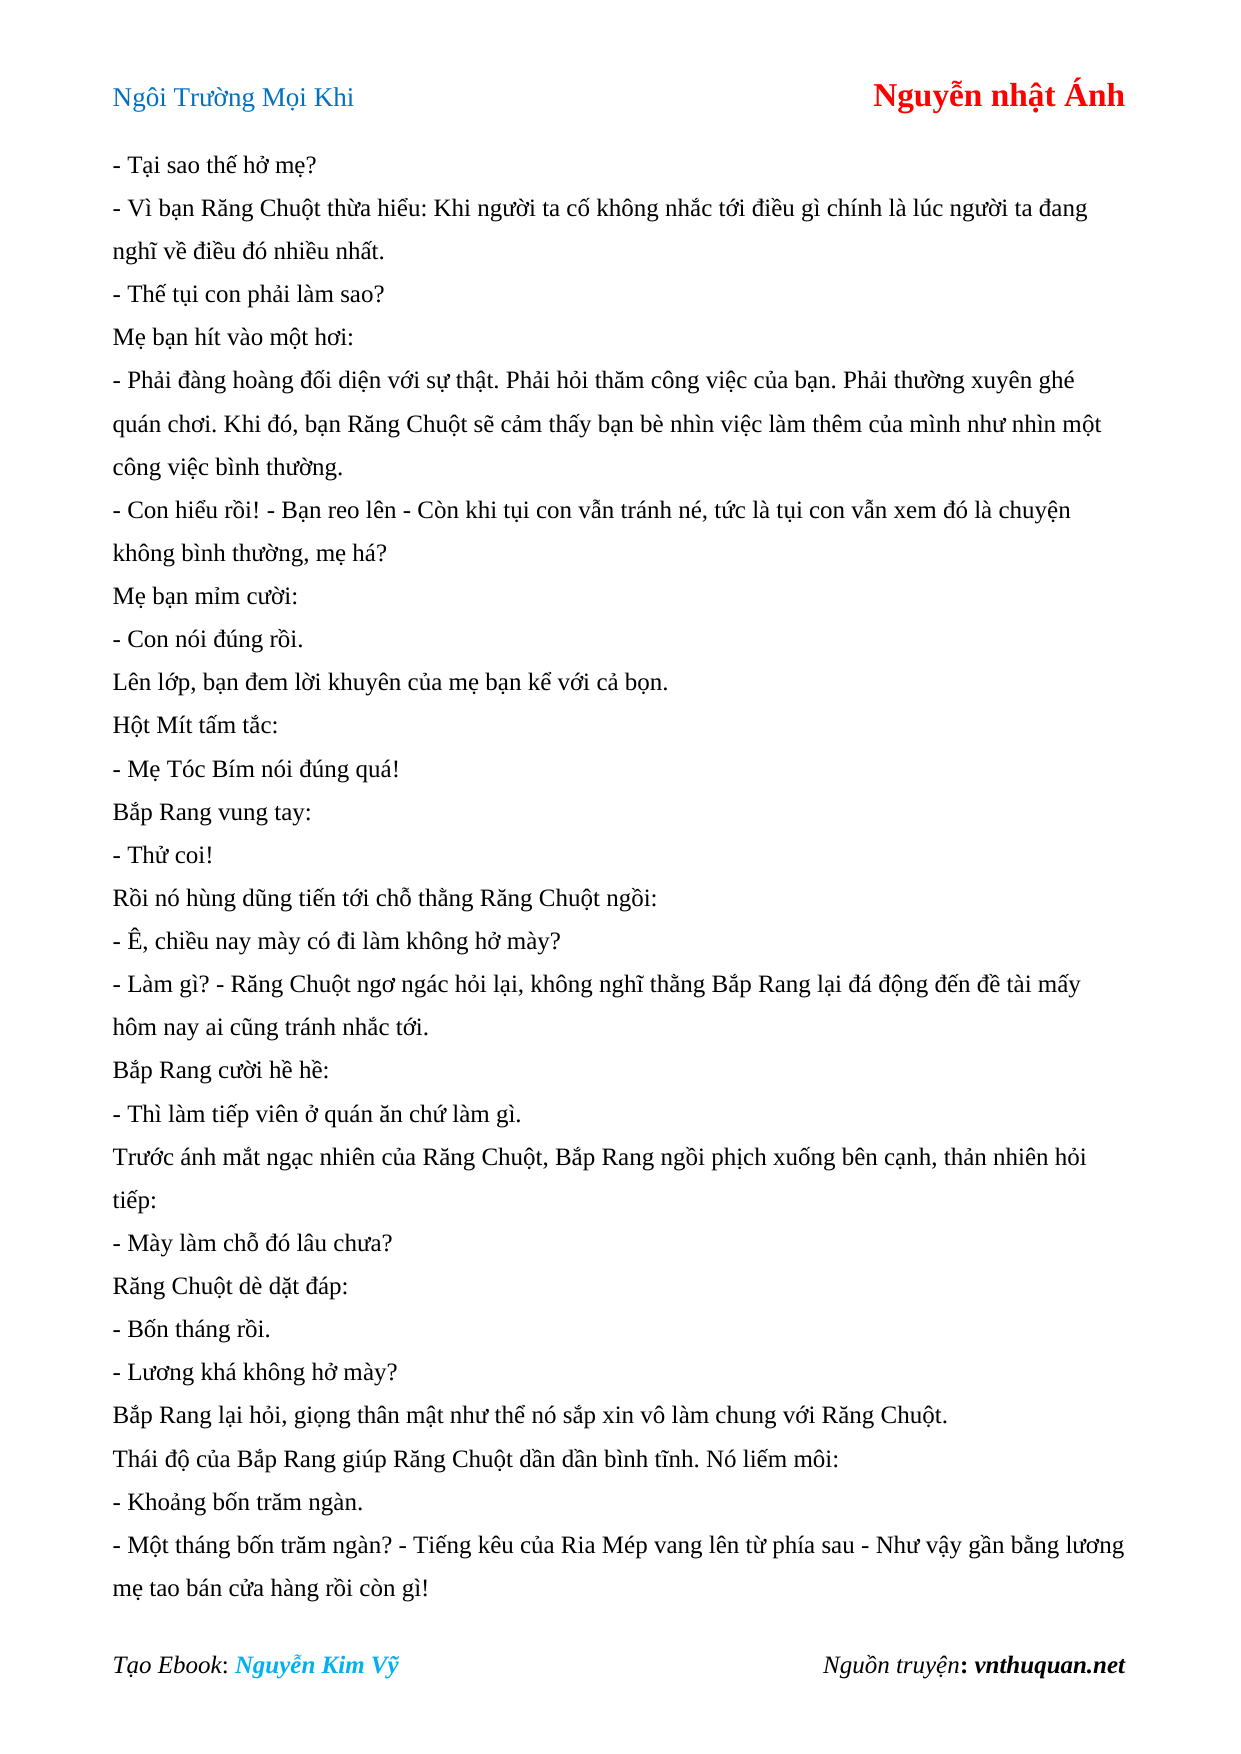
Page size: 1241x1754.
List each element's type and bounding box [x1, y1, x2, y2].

text [112, 150, 1128, 1602]
